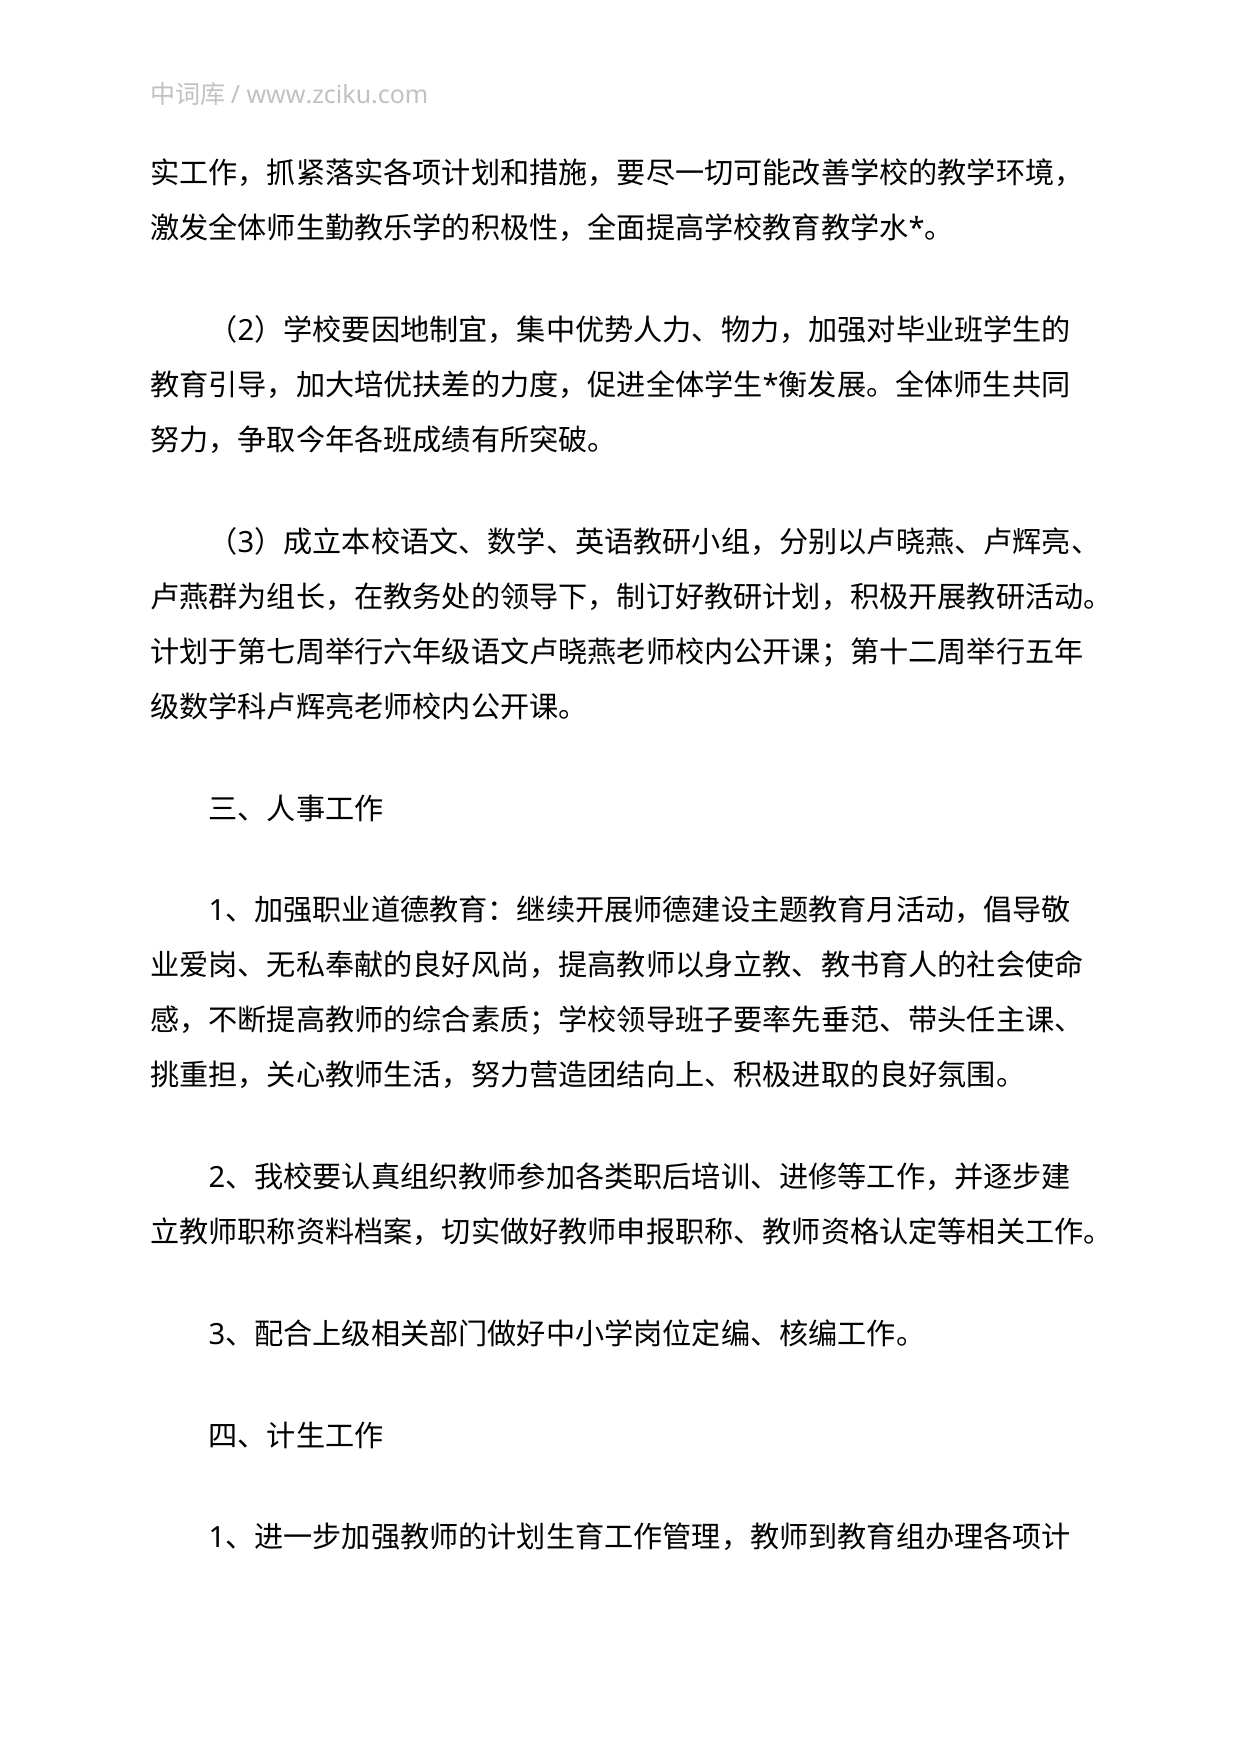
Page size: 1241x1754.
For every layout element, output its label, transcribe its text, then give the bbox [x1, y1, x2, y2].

text 三、人事工作 [150, 785, 1090, 827]
text 四、计生工作 [150, 1412, 1090, 1454]
text 3、配合上级相关部门做好中小学岗位定编、核编工作。 [150, 1310, 1090, 1353]
text 2、我校要认真组织教师参加各类职后培训、进修等工作，并逐步建立教师职称资料档案，切实做好教师申报职称、教师资格认定等相关工作。 [150, 1153, 1090, 1251]
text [150, 150, 1090, 247]
text 1、加强职业道德教育：继续开展师德建设主题教育月活动，倡导敬业爱岗、无私奉献的良好风尚，提高教师以身立教、教书育人的社会使命感，不断提高教师的综合素质；学校领导班子要率先垂范、带头任主课、挑重担，关心教师生活，努力营造团结向上、积极进取的良好氛围。 [150, 887, 1090, 1094]
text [150, 1514, 1090, 1556]
text （3）成立本校语文、数学、英语教研小组，分别以卢晓燕、卢辉亮、卢燕群为组长，在教务处的领导下，制订好教研计划，积极开展教研活动。计划于第七周举行六年级语文卢晓燕老师校内公开课；第十二周举行五年级数学科卢辉亮老师校内公开课。 [150, 519, 1090, 726]
text （2）学校要因地制宜，集中优势人力、物力，加强对毕业班学生的教育引导，加大培优扶差的力度，促进全体学生*衡发展。全体师生共同努力，争取今年各班成绩有所突破。 [150, 307, 1090, 459]
